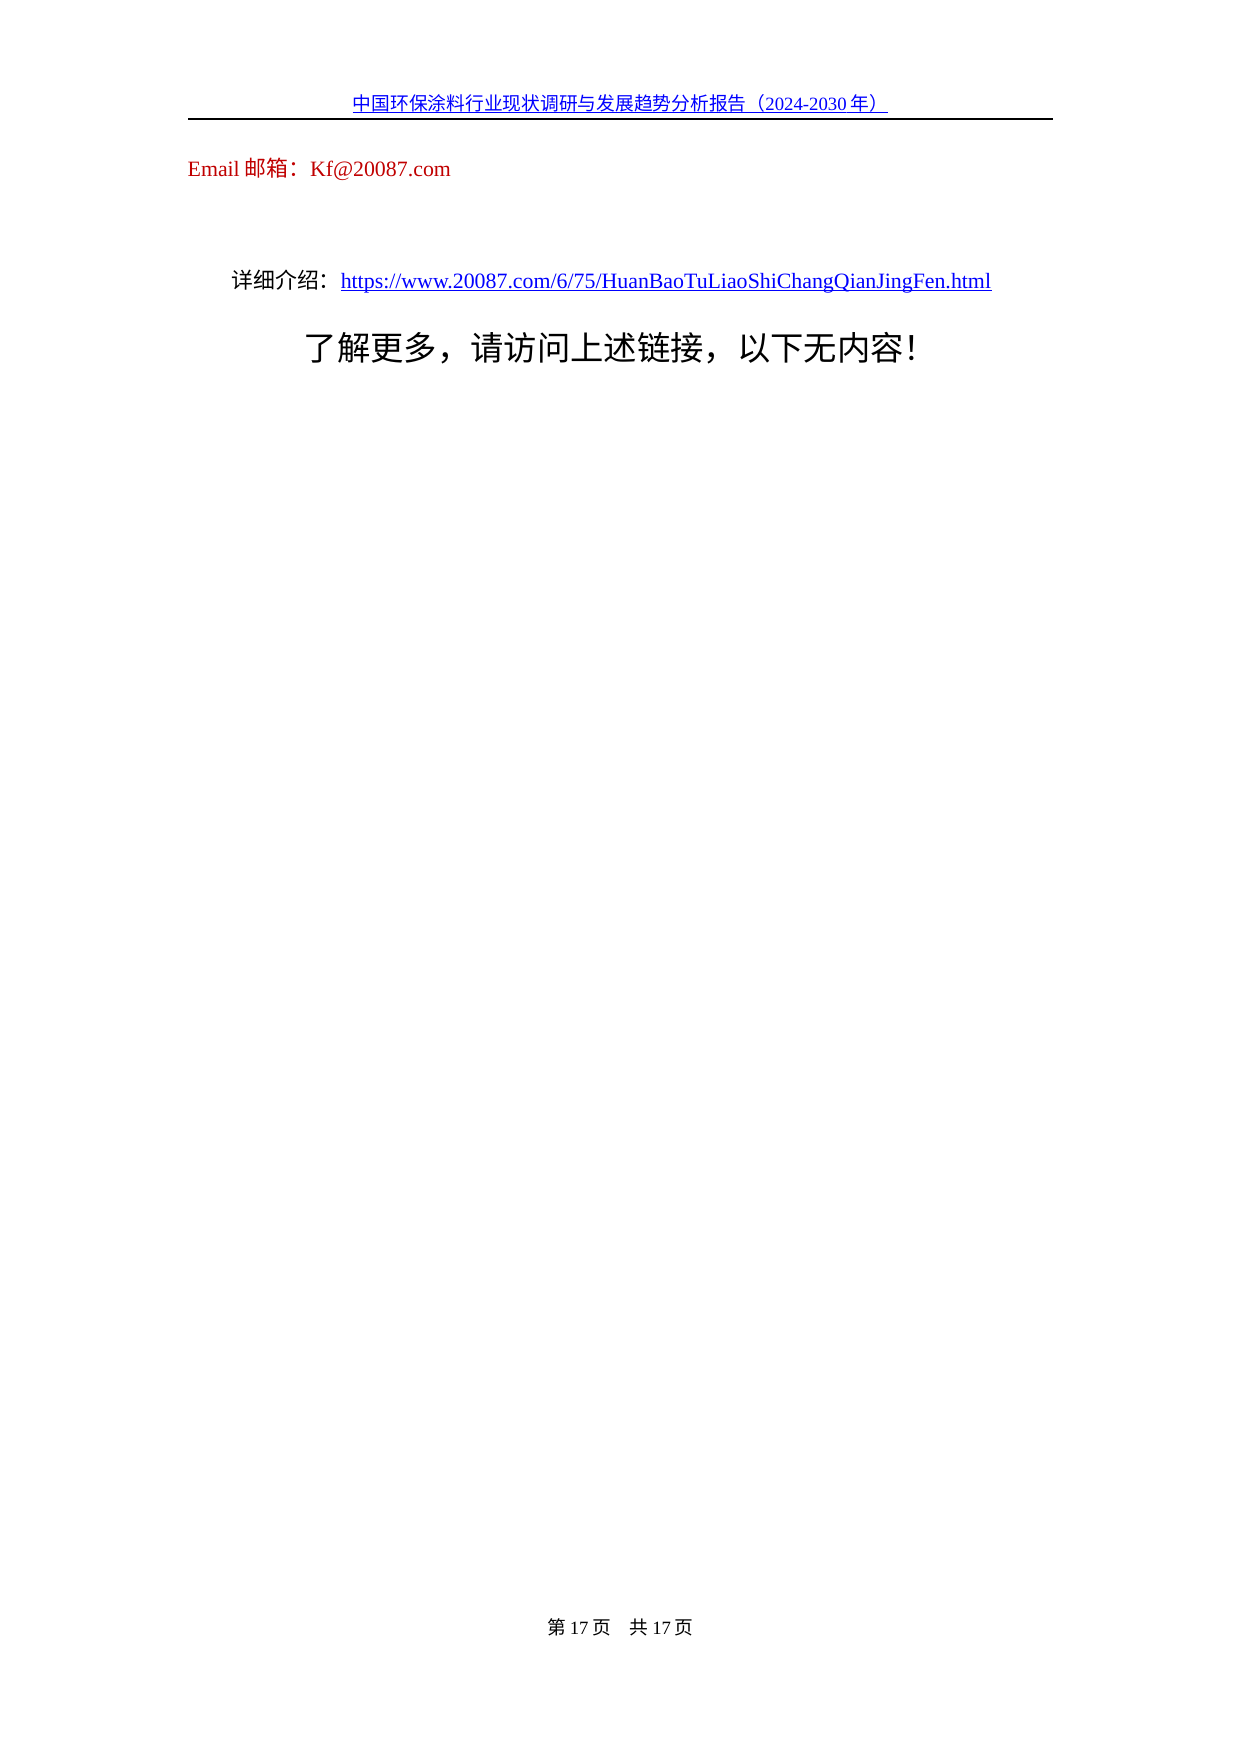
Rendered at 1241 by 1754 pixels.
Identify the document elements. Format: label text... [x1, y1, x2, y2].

title 了解更多，请访问上述链接，以下无内容！ [187, 313, 1053, 378]
text Email邮箱：Kf@20087.com [187, 150, 1053, 183]
text 详细介绍：https://www.20087.com/6/75/HuanBaoTuLiaoShiChangQianJingFen.html [187, 263, 1053, 296]
